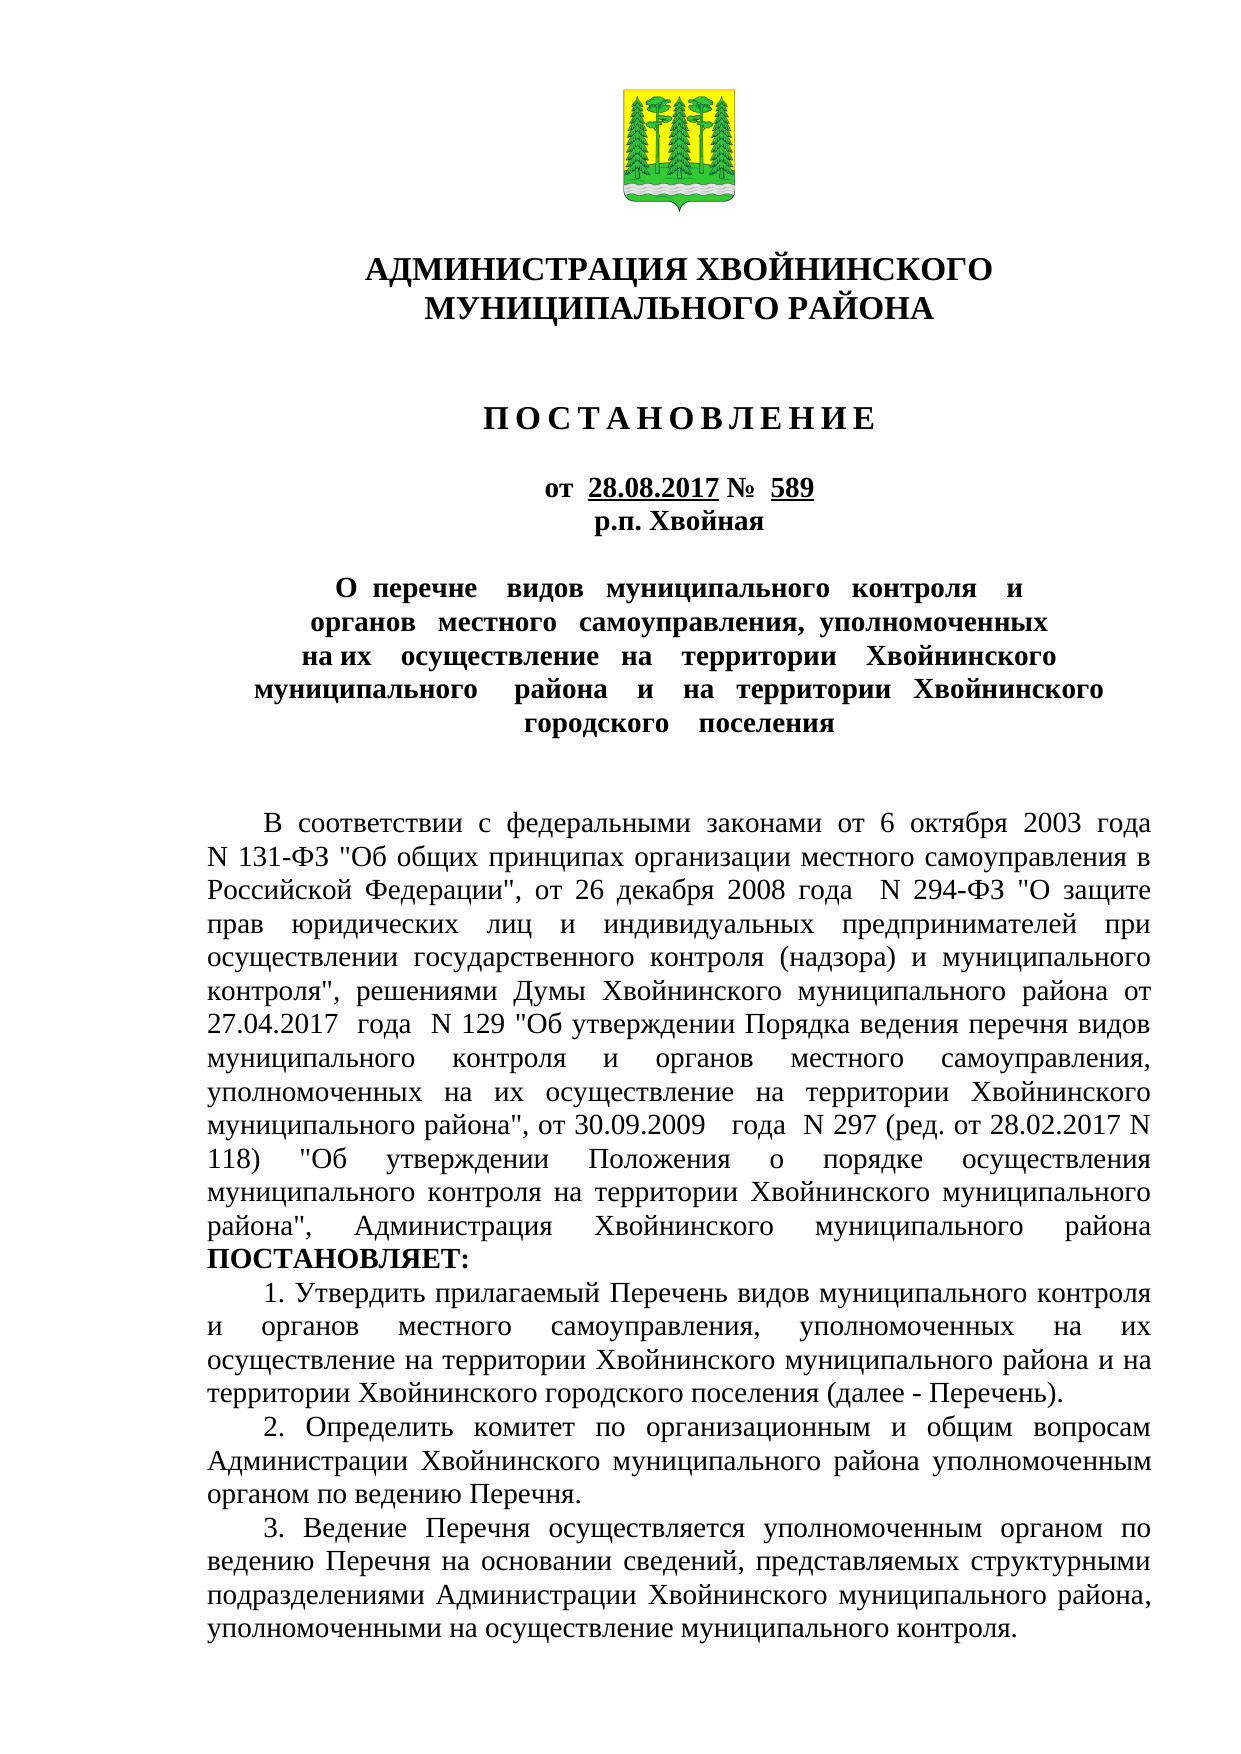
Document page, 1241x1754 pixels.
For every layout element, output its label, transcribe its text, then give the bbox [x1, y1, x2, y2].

title органов местного самоуправления, уполномоченных [207, 604, 1152, 638]
title городского поселения [207, 705, 1152, 738]
text Администрация Хвойнинского [207, 250, 1152, 288]
text 3. Ведение Перечня осуществляется уполномоченным органом по ведению Перечня на основании сведений, представляемых структурными подразделениями Администрации Хвойнинского муниципального района, уполномоченными на осуществление муниципального контроля. [207, 1510, 1152, 1644]
text от 28.08.2017 № 589 [207, 470, 1152, 503]
text р.п. Хвойная [207, 503, 1152, 537]
text В соответствии с федеральными законами от 6 октября 2003 года N 131-ФЗ "Об общих принципах организации местного самоуправления в Российской Федерации", от 26 декабря 2008 года N 294-ФЗ "О защите прав юридических лиц и индивидуальных предпринимателей при осуществлении государственного контроля (надзора) и муниципального контроля", решениями Думы Хвойнинского муниципального района от 27.04.2017 года N 129 "Об утверждении Порядка ведения перечня видов муниципального контроля и органов местного самоуправления, уполномоченных на их осуществление на территории Хвойнинского муниципального района", от 30.09.2009 года N 297 (ред. от 28.02.2017 N 118) "Об утверждении Положения о порядке осуществления муниципального контроля на территории Хвойнинского муниципального района", Администрация Хвойнинского муниципального района ПОСТАНОВЛЯЕТ: [207, 805, 1152, 1275]
text 2. Определить комитет по организационным и общим вопросам Администрации Хвойнинского муниципального района уполномоченным органом по ведению Перечня. [207, 1409, 1152, 1510]
title муниципального района и на территории Хвойнинского [207, 671, 1152, 705]
text 1. Утвердить прилагаемый Перечень видов муниципального контроля и органов местного самоуправления, уполномоченных на их осуществление на территории Хвойнинского муниципального района и на территории Хвойнинского городского поселения (далее - Перечень). [207, 1275, 1152, 1409]
text муниципального района [207, 288, 1152, 326]
title на их осуществление на территории Хвойнинского [207, 638, 1152, 671]
text ПОСТАНОВЛЕНИЕ [207, 386, 1152, 436]
picture [623, 88, 735, 212]
title О перечне видов муниципального контроля и [207, 571, 1152, 604]
